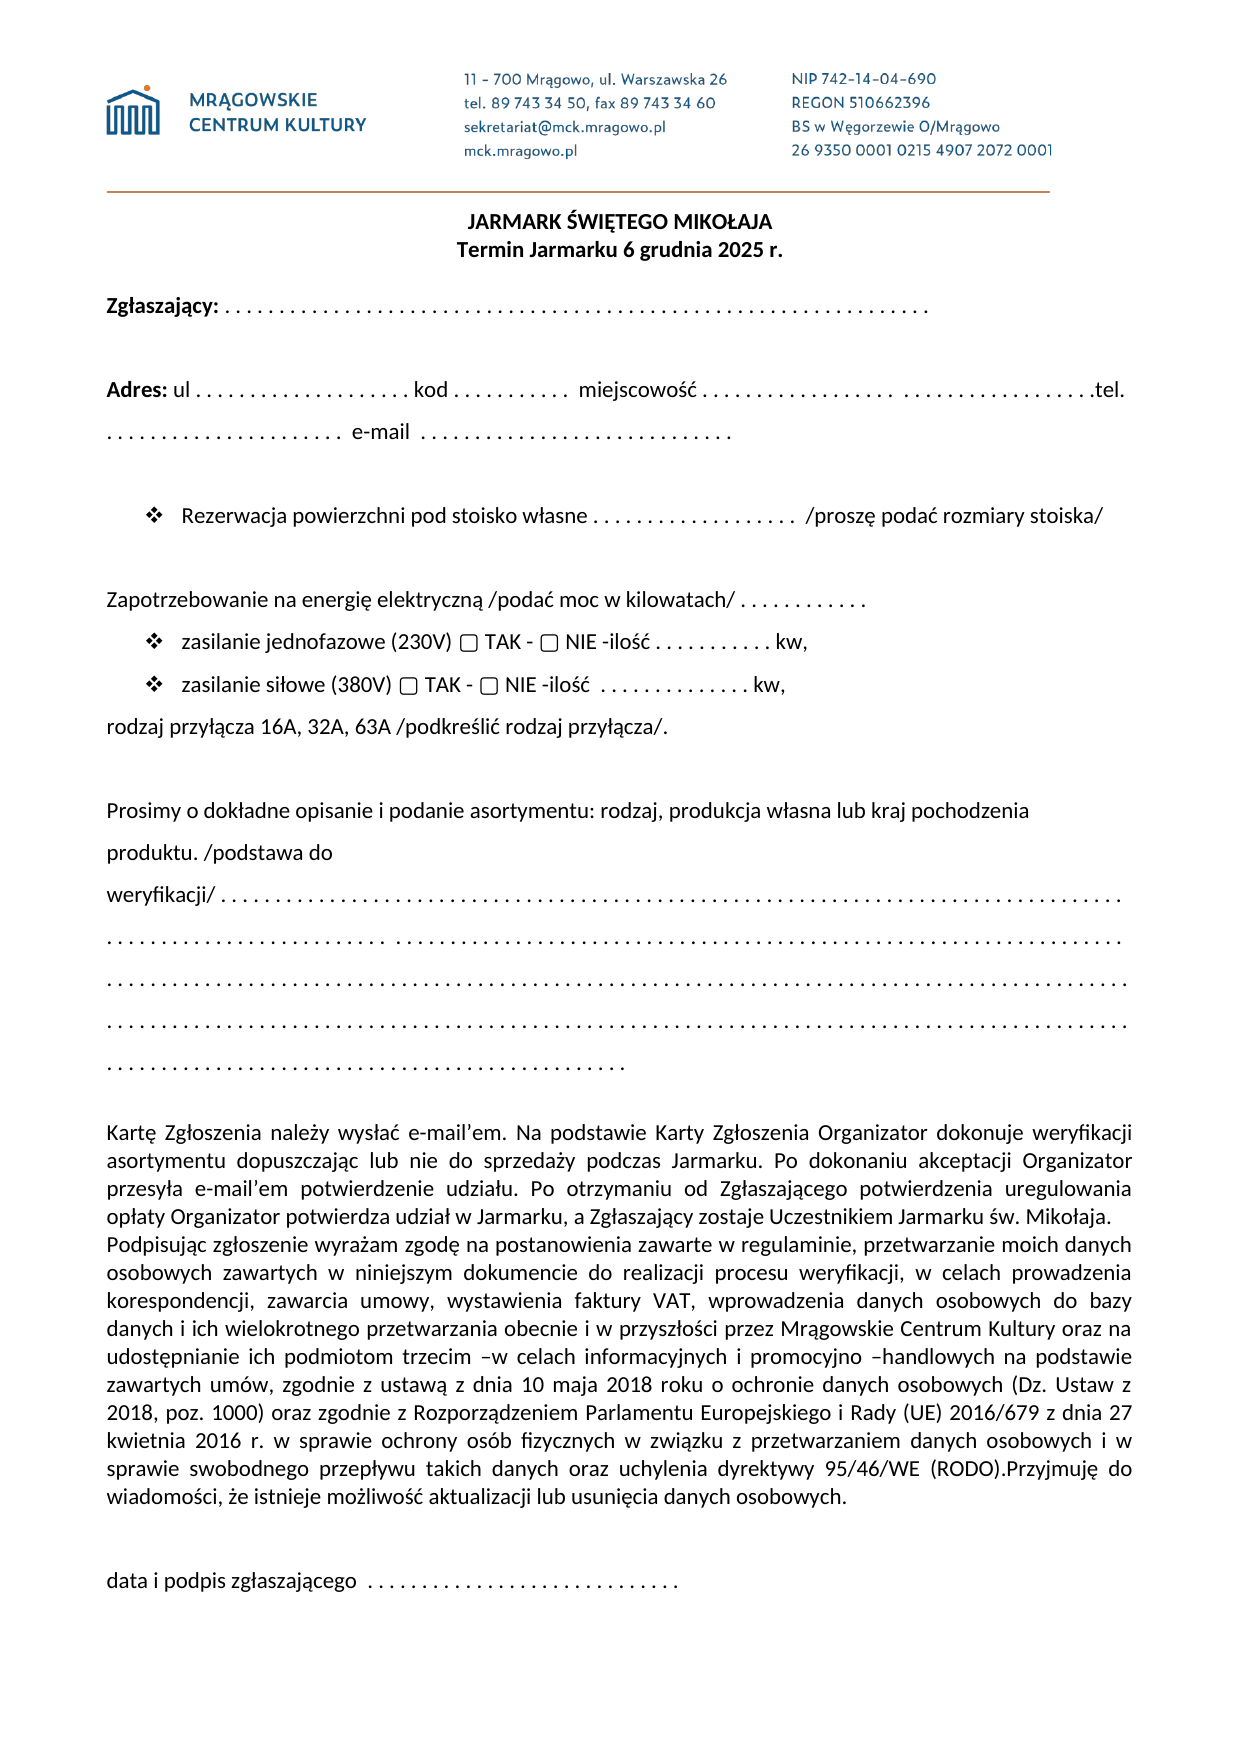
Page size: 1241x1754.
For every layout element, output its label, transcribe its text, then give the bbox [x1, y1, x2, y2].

list zasilanie siłowe (380V) ▢ TAK - ▢ NIE -ilość . . . . . . . . . . . . . . kw, [144, 669, 1134, 698]
text JARMARK ŚWIĘTEGO MIKOŁAJA [106, 207, 1134, 235]
text Adres: ul . . . . . . . . . . . . . . . . . . . . kod . . . . . . . . . . . miejscowość . . . . . . . . . . . . . . . . . . . . . . . . . . . . . . . . . . . .tel. . . . . . . . . . . . . . . . . . . . . . . e-mail . . . . . . . . . . . . . . . . . . . . . . . . . . . . . [106, 375, 1134, 445]
text data i podpis zgłaszającego . . . . . . . . . . . . . . . . . . . . . . . . . . . . . [106, 1566, 1134, 1594]
text Zgłaszający: . . . . . . . . . . . . . . . . . . . . . . . . . . . . . . . . . . . . . . . . . . . . . . . . . . . . . . . . . . . . . . . . . [106, 291, 1134, 319]
list Rezerwacja powierzchni pod stoisko własne . . . . . . . . . . . . . . . . . . . /proszę podać rozmiary stoiska/ [144, 501, 1134, 529]
picture [106, 73, 1052, 193]
text Zapotrzebowanie na energię elektryczną /podać moc w kilowatach/ . . . . . . . . . . . . [106, 585, 1134, 613]
text rodzaj przyłącza 16A, 32A, 63A /podkreślić rodzaj przyłącza/. [106, 712, 1134, 740]
text Termin Jarmarku 6 grudnia 2025 r. [106, 235, 1134, 263]
text Kartę Zgłoszenia należy wysłać e-mail’em. Na podstawie Karty Zgłoszenia Organizator dokonuje weryfikacji asortymentu dopuszczając lub nie do sprzedaży podczas Jarmarku. Po dokonaniu akceptacji Organizator przesyła e-mail’em potwierdzenie udziału. Po otrzymaniu od Zgłaszającego potwierdzenia uregulowania opłaty Organizator potwierdza udział w Jarmarku, a Zgłaszający zostaje Uczestnikiem Jarmarku św. Mikołaja. [106, 1118, 1134, 1230]
text Podpisując zgłoszenie wyrażam zgodę na postanowienia zawarte w regulaminie, przetwarzanie moich danych osobowych zawartych w niniejszym dokumencie do realizacji procesu weryfikacji, w celach prowadzenia korespondencji, zawarcia umowy, wystawienia faktury VAT, wprowadzenia danych osobowych do bazy danych i ich wielokrotnego przetwarzania obecnie i w przyszłości przez Mrągowskie Centrum Kultury oraz na udostępnianie ich podmiotom trzecim –w celach informacyjnych i promocyjno –handlowych na podstawie zawartych umów, zgodnie z ustawą z dnia 10 maja 2018 roku o ochronie danych osobowych (Dz. Ustaw z 2018, poz. 1000) oraz zgodnie z Rozporządzeniem Parlamentu Europejskiego i Rady (UE) 2016/679 z dnia 27 kwietnia 2016 r. w sprawie ochrony osób fizycznych w związku z przetwarzaniem danych osobowych i w sprawie swobodnego przepływu takich danych oraz uchylenia dyrektywy 95/46/WE (RODO).Przyjmuję do wiadomości, że istnieje możliwość aktualizacji lub usunięcia danych osobowych. [106, 1230, 1134, 1510]
text Prosimy o dokładne opisanie i podanie asortymentu: rodzaj, produkcja własna lub kraj pochodzenia produktu. /podstawa do weryfikacji/ . . . . . . . . . . . . . . . . . . . . . . . . . . . . . . . . . . . . . . . . . . . . . . . . . . . . . . . . . . . . . . . . . . . . . . . . . . . . . . . . . . . . . . . . . . . . . . . . . . . . . . . . . . . . . . . . . . . . . . . . . . . . . . . . . . . . . . . . . . . . . . . . . . . . . . . . . . . . . . . . . . . . . . . . . . . . . . . . . . . . . . . . . . . . . . . . . . . . . . . . . . . . . . . . . . . . . . . . . . . . . . . . . . . . . . . . . . . . . . . . . . . . . . . . . . . . . . . . . . . . . . . . . . . . . . . . . . . . . . . . . . . . . . . . . . . . . . . . . . . . . . . . . . . . . . . . . . . . . . . . . . . . . . . . . . . . . . . . . . . . . . . . . . . . . . . . . . . . . . . . . . . . . . . . . . . . . . . . . . . . . . . . . . . . . . . . . . . . . . . . . . . . . . . . . . . . [106, 796, 1134, 1076]
list zasilanie jednofazowe (230V) ▢ TAK - ▢ NIE -ilość . . . . . . . . . . . kw, [144, 627, 1134, 655]
